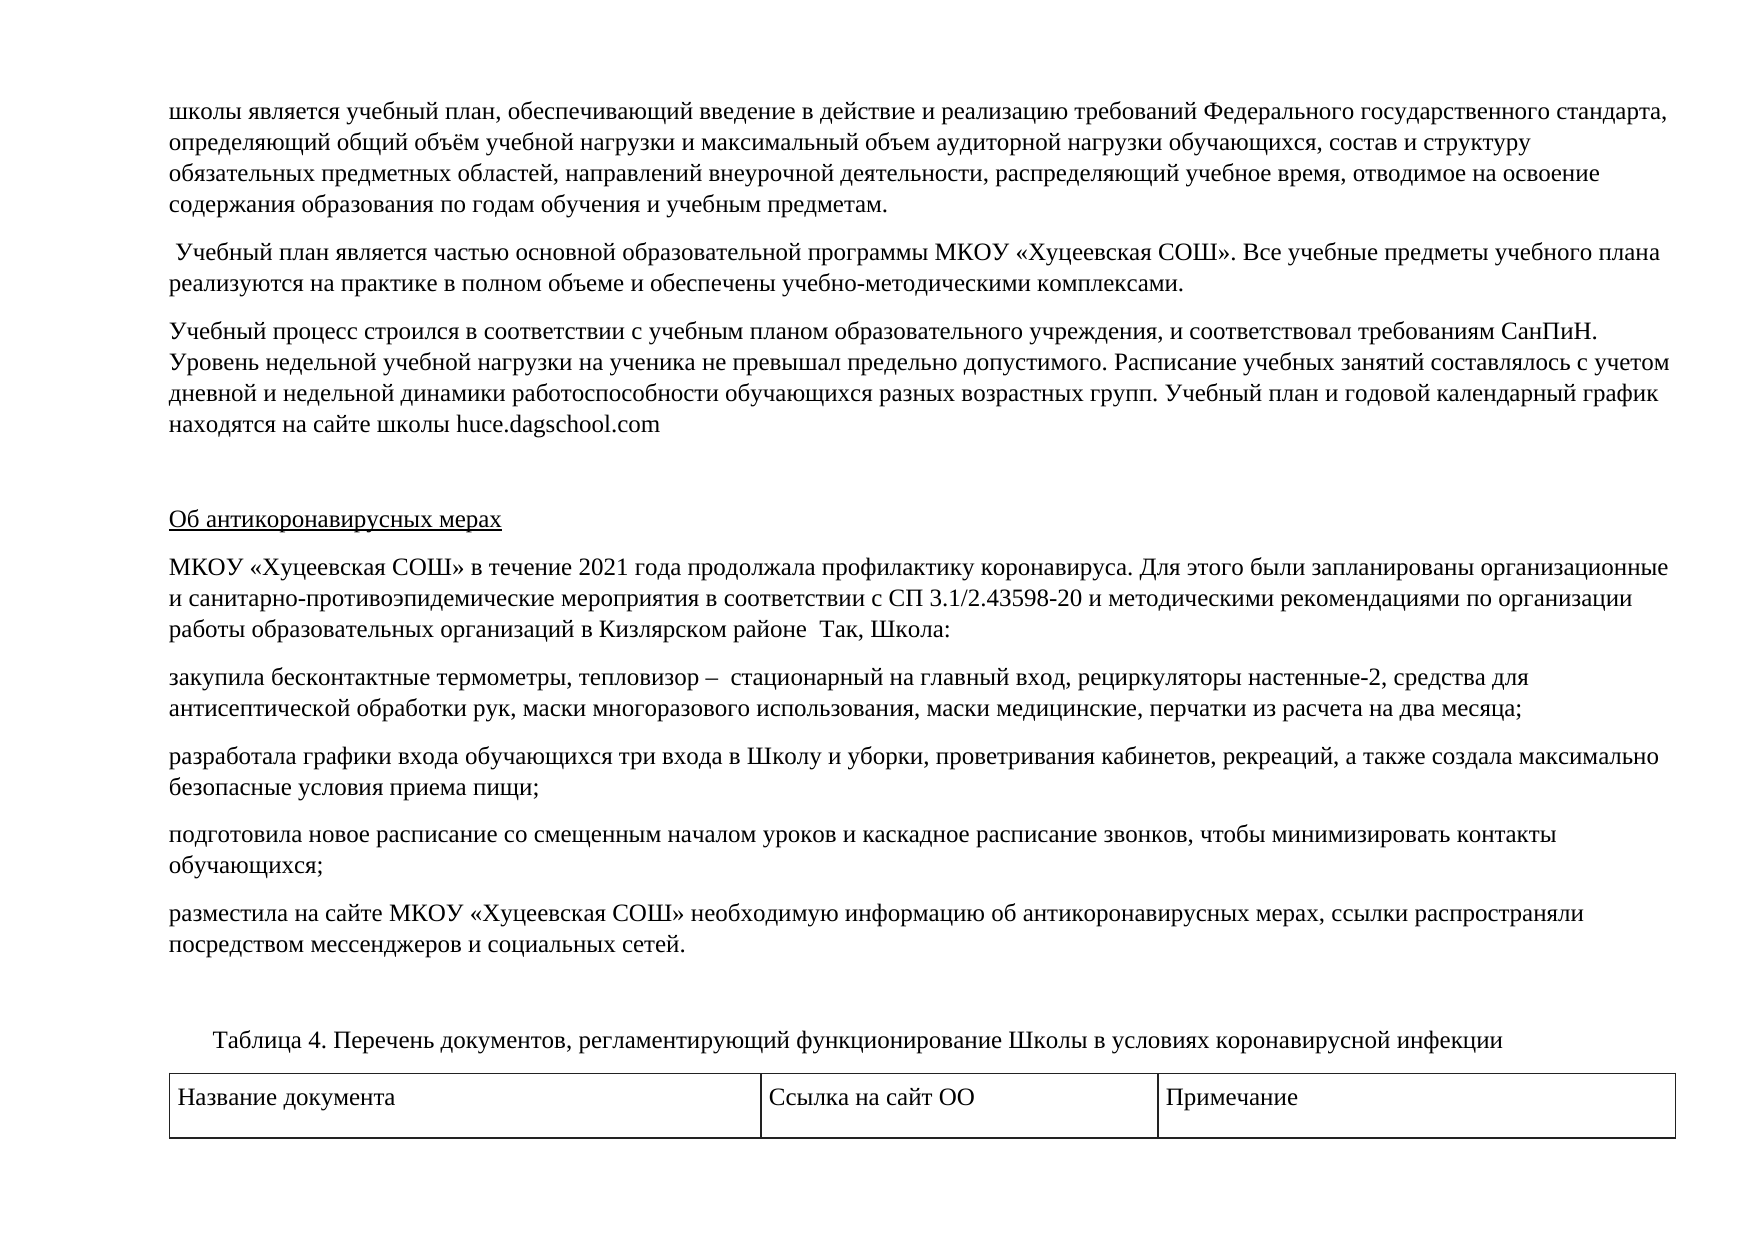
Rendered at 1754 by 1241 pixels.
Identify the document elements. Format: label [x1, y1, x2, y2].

table_header [161, 89, 1683, 1147]
